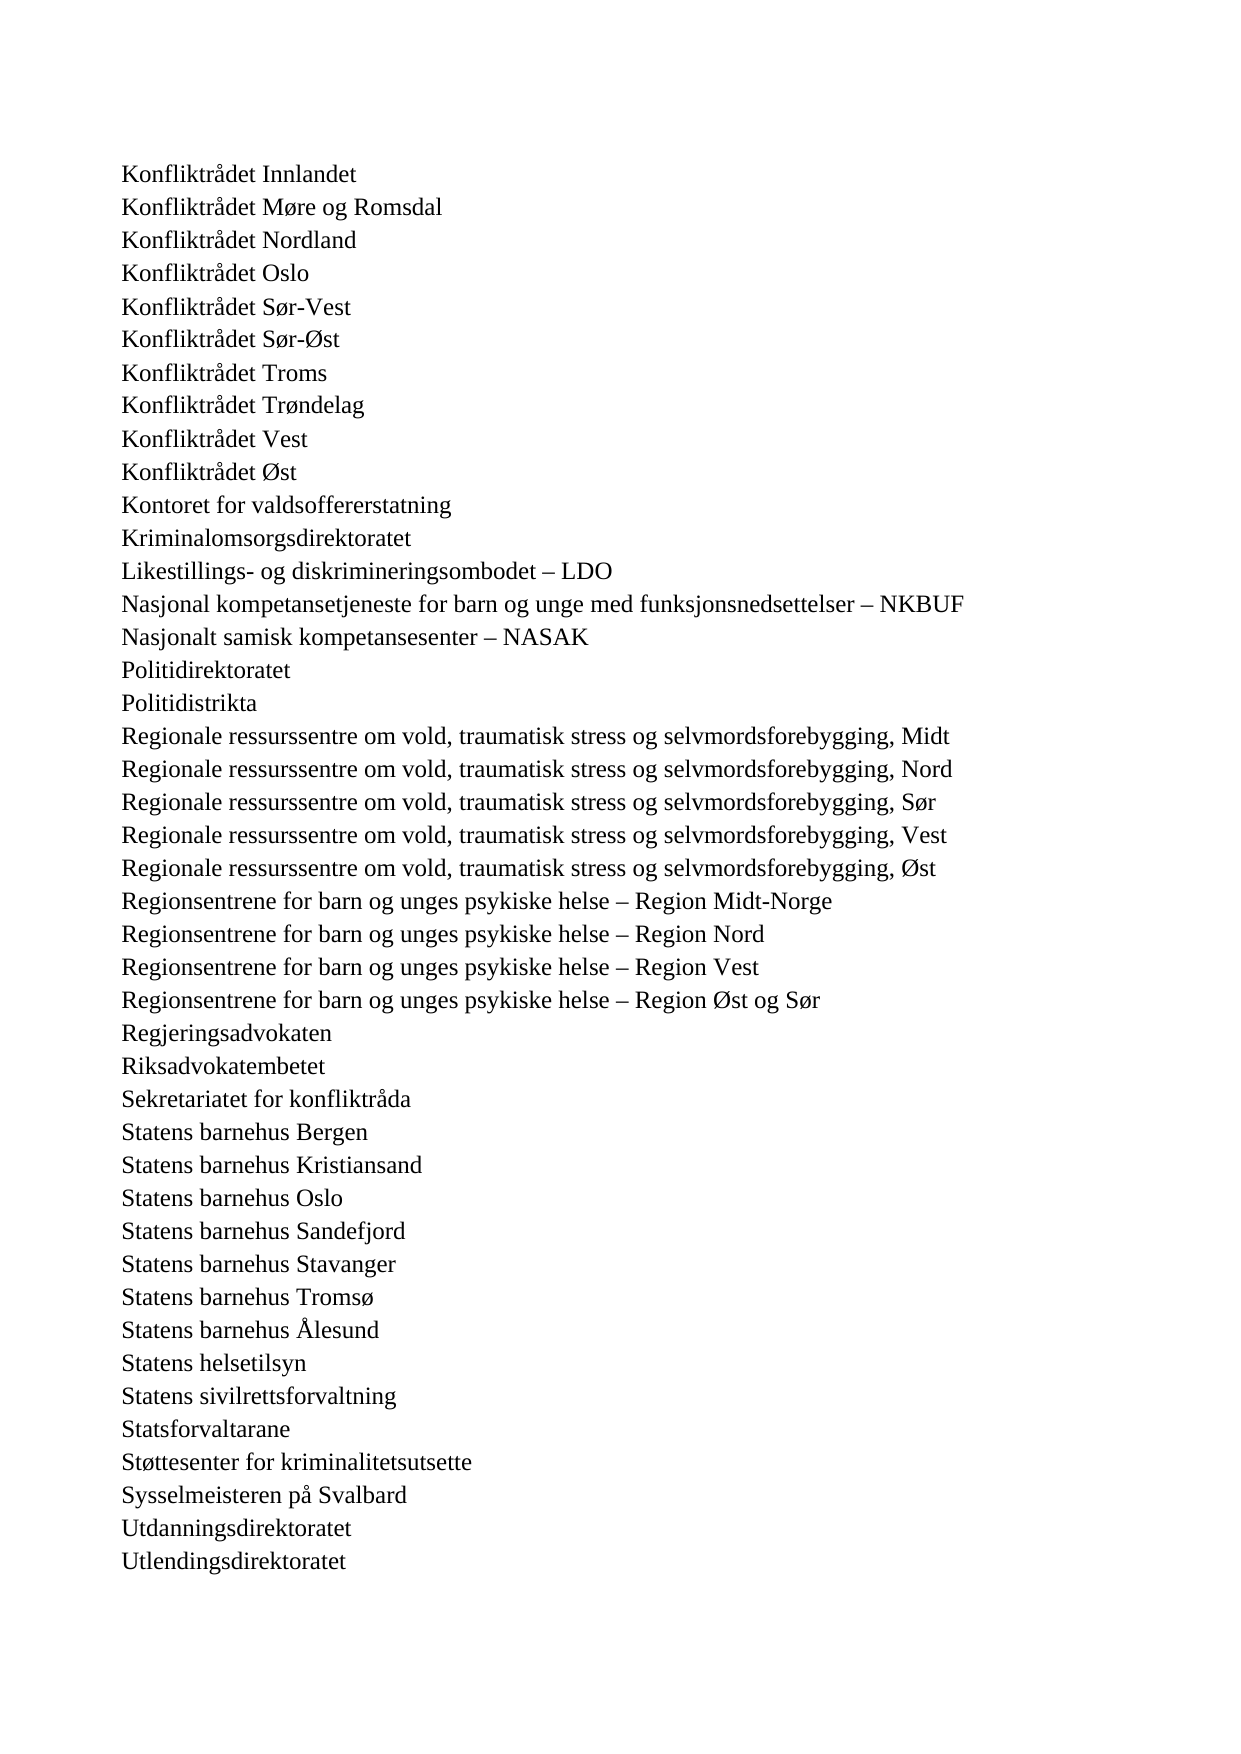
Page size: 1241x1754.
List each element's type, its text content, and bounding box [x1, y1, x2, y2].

list Regionale ressurssentre om vold, traumatisk stress og selvmordsforebygging, Sør [121, 787, 1119, 816]
list Statens barnehus Ålesund [121, 1315, 1119, 1344]
list Regionale ressurssentre om vold, traumatisk stress og selvmordsforebygging, Nord [121, 754, 1119, 783]
list Konfliktrådet Sør-Øst [121, 324, 1119, 353]
list Konfliktrådet Øst [121, 457, 1119, 485]
list Statens barnehus Sandefjord [121, 1216, 1119, 1245]
list Konfliktrådet Innlandet [121, 159, 1119, 188]
list Statens helsetilsyn [121, 1348, 1119, 1377]
list Sysselmeisteren på Svalbard [121, 1480, 1119, 1509]
list Regjeringsadvokaten [121, 1018, 1119, 1047]
list Regionale ressurssentre om vold, traumatisk stress og selvmordsforebygging, Midt [121, 721, 1119, 749]
list Nasjonalt samisk kompetansesenter – NASAK [121, 622, 1119, 651]
list Riksadvokatembetet [121, 1051, 1119, 1080]
list Konfliktrådet Troms [121, 358, 1119, 386]
list Statens barnehus Tromsø [121, 1282, 1119, 1311]
list Regionsentrene for barn og unges psykiske helse – Region Nord [121, 919, 1119, 948]
list Politidistrikta [121, 688, 1119, 717]
list Statens barnehus Bergen [121, 1117, 1119, 1146]
list Kriminalomsorgsdirektoratet [121, 523, 1119, 551]
list Statsforvaltarane [121, 1414, 1119, 1443]
list Konfliktrådet Trøndelag [121, 391, 1119, 419]
list Regionsentrene for barn og unges psykiske helse – Region Vest [121, 952, 1119, 981]
list Kontoret for valdsoffererstatning [121, 490, 1119, 518]
list Statens barnehus Kristiansand [121, 1150, 1119, 1179]
list Utlendingsdirektoratet [121, 1546, 1119, 1575]
list Regionsentrene for barn og unges psykiske helse – Region Øst og Sør [121, 985, 1119, 1014]
list Konfliktrådet Sør-Vest [121, 292, 1119, 320]
list Statens barnehus Stavanger [121, 1249, 1119, 1278]
list Regionsentrene for barn og unges psykiske helse – Region Midt-Norge [121, 886, 1119, 915]
list Konfliktrådet Vest [121, 424, 1119, 452]
list Konfliktrådet Møre og Romsdal [121, 192, 1119, 221]
list Sekretariatet for konfliktråda [121, 1084, 1119, 1113]
list Støttesenter for kriminalitetsutsette [121, 1447, 1119, 1476]
list Likestillings- og diskrimineringsombodet – LDO [121, 556, 1119, 584]
list Regionale ressurssentre om vold, traumatisk stress og selvmordsforebygging, Øst [121, 853, 1119, 882]
list Konfliktrådet Nordland [121, 226, 1119, 254]
list Regionale ressurssentre om vold, traumatisk stress og selvmordsforebygging, Vest [121, 820, 1119, 849]
list Nasjonal kompetansetjeneste for barn og unge med funksjonsnedsettelser – NKBUF [121, 589, 1119, 617]
list Statens barnehus Oslo [121, 1183, 1119, 1212]
list Konfliktrådet Oslo [121, 258, 1119, 287]
list Politidirektoratet [121, 655, 1119, 683]
list Statens sivilrettsforvaltning [121, 1381, 1119, 1410]
list Utdanningsdirektoratet [121, 1513, 1119, 1542]
